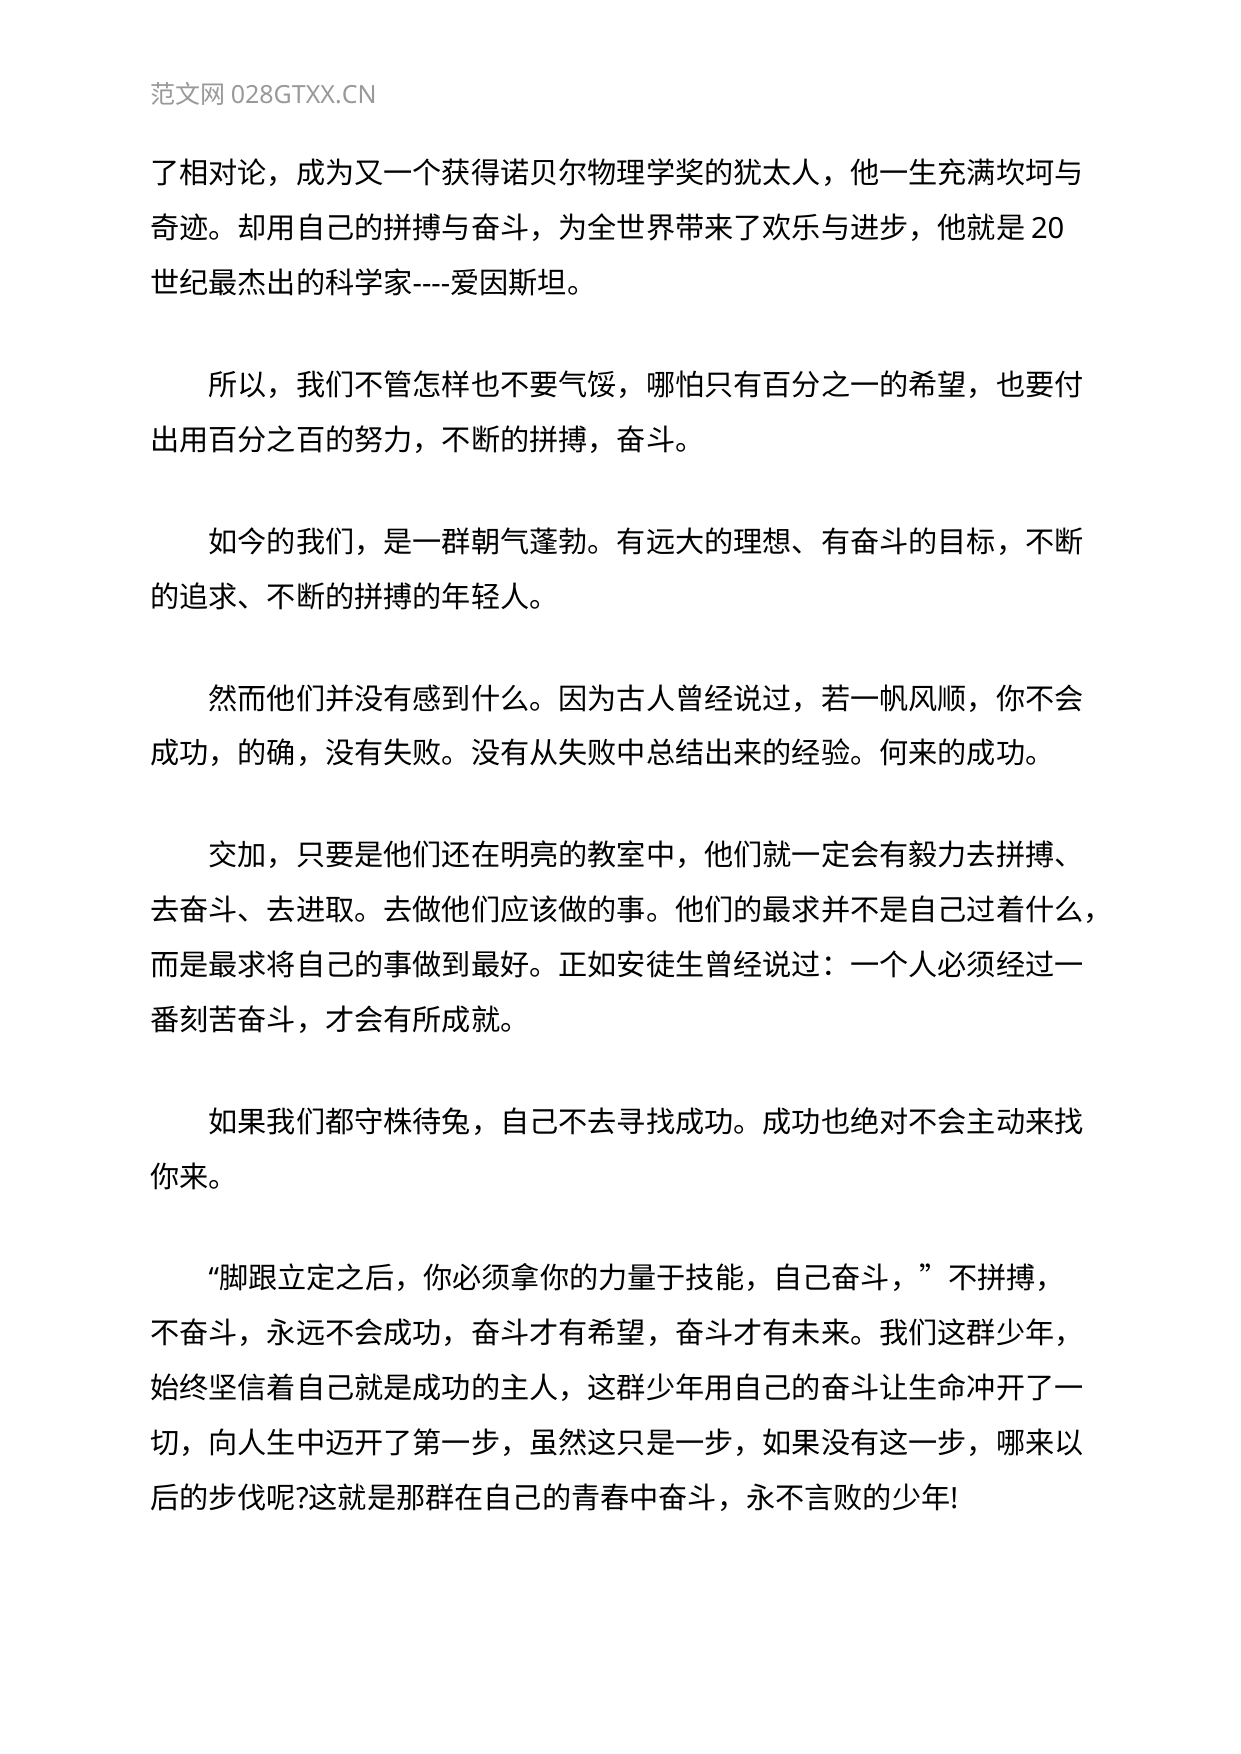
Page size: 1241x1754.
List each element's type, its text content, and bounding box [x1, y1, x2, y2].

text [150, 150, 1090, 302]
text 所以，我们不管怎样也不要气馁，哪怕只有百分之一的希望，也要付出用百分之百的努力，不断的拼搏，奋斗。 [150, 362, 1090, 459]
text 如果我们都守株待兔，自己不去寻找成功。成功也绝对不会主动来找你来。 [150, 1098, 1090, 1196]
text 如今的我们，是一群朝气蓬勃。有远大的理想、有奋斗的目标，不断的追求、不断的拼搏的年轻人。 [150, 518, 1090, 616]
text 然而他们并没有感到什么。因为古人曾经说过，若一帆风顺，你不会成功，的确，没有失败。没有从失败中总结出来的经验。何来的成功。 [150, 675, 1090, 772]
text 交加，只要是他们还在明亮的教室中，他们就一定会有毅力去拼搏、去奋斗、去进取。去做他们应该做的事。他们的最求并不是自己过着什么，而是最求将自己的事做到最好。正如安徒生曾经说过：一个人必须经过一番刻苦奋斗，才会有所成就。 [150, 832, 1090, 1039]
text “脚跟立定之后，你必须拿你的力量于技能，自己奋斗，”不拼搏，不奋斗，永远不会成功，奋斗才有希望，奋斗才有未来。我们这群少年，始终坚信着自己就是成功的主人，这群少年用自己的奋斗让生命冲开了一切，向人生中迈开了第一步，虽然这只是一步，如果没有这一步，哪来以后的步伐呢?这就是那群在自己的青春中奋斗，永不言败的少年! [150, 1255, 1090, 1517]
